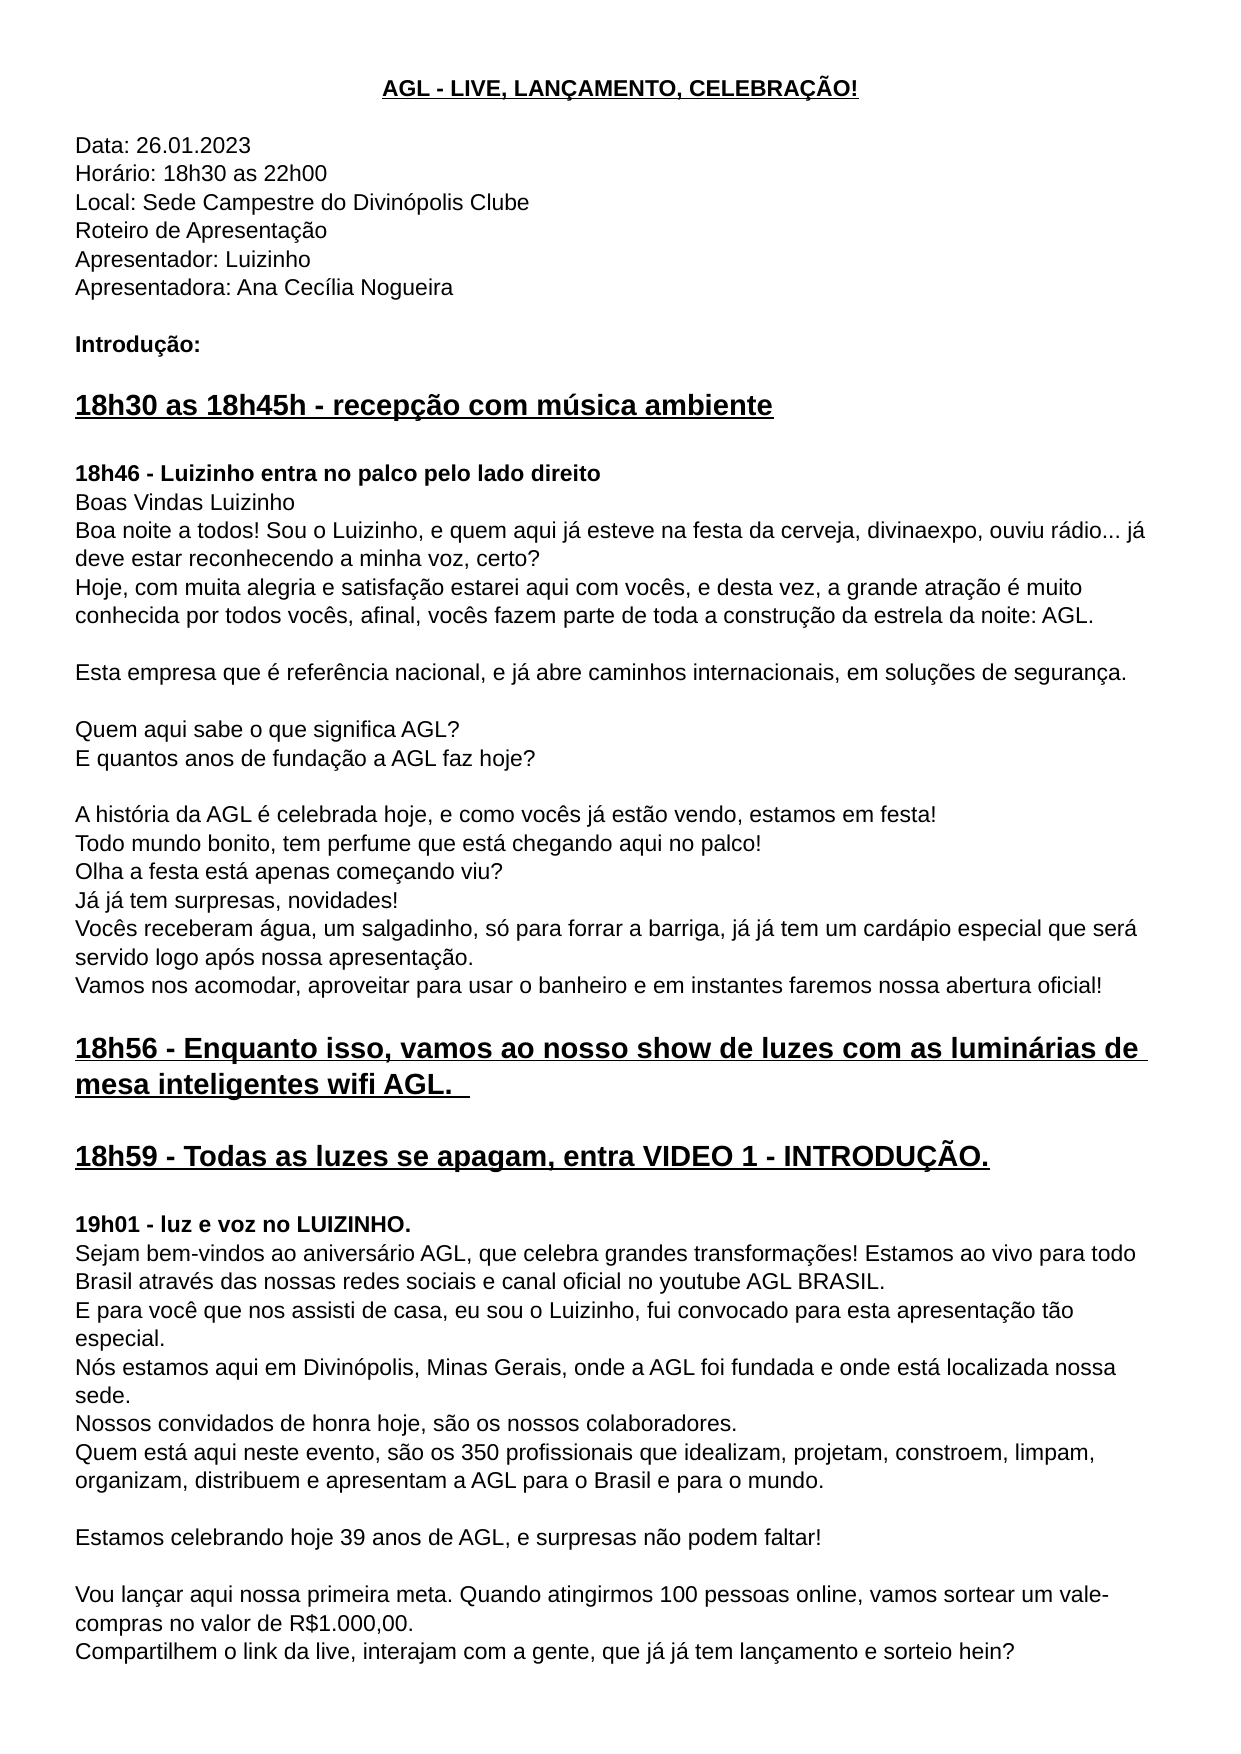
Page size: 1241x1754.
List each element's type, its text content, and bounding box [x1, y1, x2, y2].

text 18h46 - Luizinho entra no palco pelo lado direito [75, 460, 1165, 486]
text Roteiro de Apresentação [75, 217, 1165, 243]
text 19h01 - luz e voz no LUIZINHO. [75, 1211, 1165, 1238]
text Vamos nos acomodar, aproveitar para usar o banheiro e em instantes faremos nossa abertura oficial! [75, 972, 1165, 998]
text Data: 26.01.2023 [75, 132, 1165, 158]
text Nós estamos aqui em Divinópolis, Minas Gerais, onde a AGL foi fundada e onde está localizada nossa sede. [75, 1353, 1165, 1408]
text Horário: 18h30 as 22h00 [75, 160, 1165, 187]
text Hoje, com muita alegria e satisfação estarei aqui com vocês, e desta vez, a grande atração é muito conhecida por todos vocês, afinal, vocês fazem parte de toda a construção da estrela da noite: AGL. [75, 574, 1165, 629]
text 18h30 as 18h45h - recepção com música ambiente [75, 388, 1165, 421]
text Já já tem surpresas, novidades! [75, 887, 1165, 913]
text Introdução: [75, 331, 1165, 357]
text Boa noite a todos! Sou o Luizinho, e quem aqui já esteve na festa da cerveja, divinaexpo, ouviu rádio... já deve estar reconhecendo a minha voz, certo? [75, 517, 1165, 572]
text 18h59 - Todas as luzes se apagam, entra VIDEO 1 - INTRODUÇÃO. [75, 1139, 1165, 1173]
text 18h56 - Enquanto isso, vamos ao nosso show de luzes com as luminárias de mesa inteligentes wifi AGL. [75, 1031, 1165, 1100]
text Todo mundo bonito, tem perfume que está chegando aqui no palco! [75, 830, 1165, 856]
text Quem aqui sabe o que significa AGL? [75, 716, 1165, 742]
text Vocês receberam água, um salgadinho, só para forrar a barriga, já já tem um cardápio especial que será servido logo após nossa apresentação. [75, 915, 1165, 970]
text A história da AGL é celebrada hoje, e como vocês já estão vendo, estamos em festa! [75, 801, 1165, 828]
text Apresentadora: Ana Cecília Nogueira [75, 274, 1165, 300]
text E quantos anos de fundação a AGL faz hoje? [75, 744, 1165, 771]
text Estamos celebrando hoje 39 anos de AGL, e surpresas não podem faltar! [75, 1524, 1165, 1551]
text AGL - LIVE, LANÇAMENTO, CELEBRAÇÃO! [75, 75, 1165, 101]
text E para você que nos assisti de casa, eu sou o Luizinho, fui convocado para esta apresentação tão especial. [75, 1297, 1165, 1351]
text Vou lançar aqui nossa primeira meta. Quando atingirmos 100 pessoas online, vamos sortear um vale-compras no valor de R$1.000,00. [75, 1581, 1165, 1636]
text Apresentador: Luizinho [75, 246, 1165, 272]
text Local: Sede Campestre do Divinópolis Clube [75, 189, 1165, 215]
text Nossos convidados de honra hoje, são os nossos colaboradores. [75, 1410, 1165, 1437]
text Esta empresa que é referência nacional, e já abre caminhos internacionais, em soluções de segurança. [75, 659, 1165, 686]
text Quem está aqui neste evento, são os 350 profissionais que idealizam, projetam, constroem, limpam, organizam, distribuem e apresentam a AGL para o Brasil e para o mundo. [75, 1439, 1165, 1494]
text Sejam bem-vindos ao aniversário AGL, que celebra grandes transformações! Estamos ao vivo para todo Brasil através das nossas redes sociais e canal oficial no youtube AGL BRASIL. [75, 1240, 1165, 1294]
text Olha a festa está apenas começando viu? [75, 858, 1165, 884]
text Compartilhem o link da live, interajam com a gente, que já já tem lançamento e sorteio hein? [75, 1638, 1165, 1664]
text Boas Vindas Luizinho [75, 488, 1165, 515]
